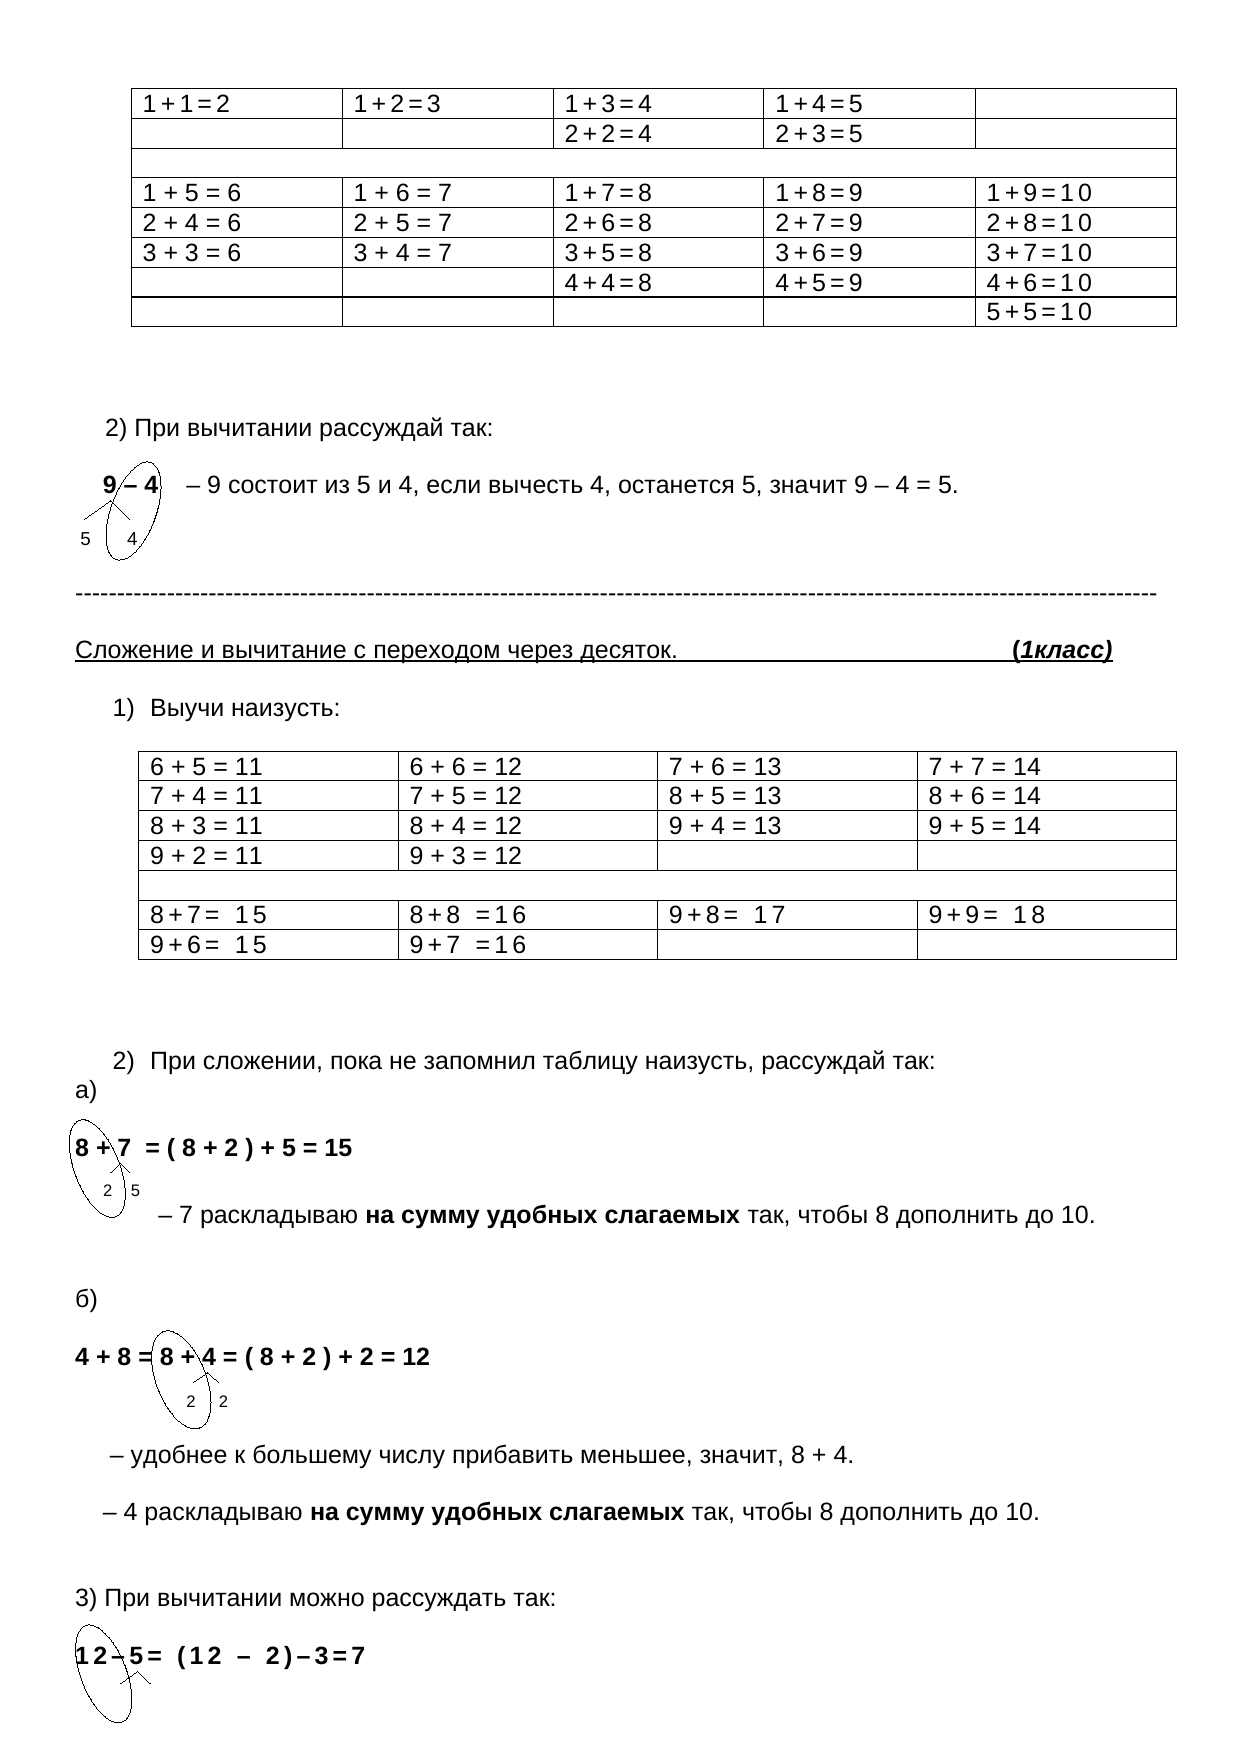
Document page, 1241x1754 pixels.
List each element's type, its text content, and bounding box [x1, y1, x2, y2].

table_cell [764, 298, 975, 326]
table_cell [658, 930, 917, 959]
list При сложении, пока не запомнил таблицу наизусть, рассуждай так: [112, 1046, 1165, 1075]
table_cell 2+2=4 [554, 119, 763, 147]
table_cell 2+3=5 [764, 119, 975, 147]
text – 4 раскладываю на сумму удобных слагаемых так, чтобы 8 дополнить до 10. [75, 1497, 1165, 1526]
table_cell [554, 298, 763, 326]
table_cell [918, 930, 1176, 959]
table_cell 9+7 =16 [399, 930, 657, 959]
table_cell 1 + 5 = 6 [132, 178, 342, 207]
table_cell [132, 119, 342, 147]
table_cell 8+7= 15 [139, 901, 398, 929]
table_cell [343, 268, 553, 296]
table_cell 9+8= 17 [658, 901, 917, 929]
table_cell [918, 841, 1176, 870]
table_cell 1+7=8 [554, 178, 763, 207]
text – удобнее к большему числу прибавить меньшее, значит, 8 + 4. [75, 1440, 1165, 1469]
table_cell 9 + 4 = 13 [658, 811, 917, 840]
table_cell 3+7=10 [976, 238, 1176, 267]
table_header [976, 89, 1176, 118]
table_cell 3 + 4 = 7 [343, 238, 553, 267]
table_cell [139, 871, 1176, 899]
table_cell 2+8=10 [976, 208, 1176, 237]
text ---------------------------------------------------------------------------------------------------------------------------------- [75, 578, 1165, 607]
text Сложение и вычитание с переходом через десяток. (1класс) [75, 636, 1165, 664]
table_cell 9+9= 18 [918, 901, 1176, 929]
table_cell [132, 298, 342, 326]
table_header 6 + 5 = 11 [139, 752, 398, 780]
table_cell [976, 119, 1176, 147]
table_cell 8 + 4 = 12 [399, 811, 657, 840]
table_cell 5+5=10 [976, 298, 1176, 326]
text 9 – 4 – 9 состоит из 5 и 4, если вычесть 4, останется 5, значит 9 – 4 = 5. [75, 470, 1165, 499]
table_cell [343, 298, 553, 326]
text 8 + 7 = ( 8 + 2 ) + 5 = 15 [75, 1133, 1165, 1161]
table_cell 1 + 6 = 7 [343, 178, 553, 207]
table_cell 9+6= 15 [139, 930, 398, 959]
text а) [75, 1075, 1165, 1104]
table_cell 3+5=8 [554, 238, 763, 267]
table_cell 8 + 5 = 13 [658, 781, 917, 810]
table_cell 3 + 3 = 6 [132, 238, 342, 267]
text 5 4 [75, 528, 1165, 549]
table_cell [658, 841, 917, 870]
table_cell 9 + 2 = 11 [139, 841, 398, 870]
table_cell 4+4=8 [554, 268, 763, 296]
table_cell 1+8=9 [764, 178, 975, 207]
text 2 2 [75, 1392, 1165, 1411]
text 2 5 [75, 1181, 1165, 1200]
text б) [75, 1284, 1165, 1313]
table_cell 2 + 5 = 7 [343, 208, 553, 237]
text – 7 раскладываю на сумму удобных слагаемых так, чтобы 8 дополнить до 10. [75, 1200, 1165, 1228]
table_header 7 + 7 = 14 [918, 752, 1176, 780]
table_cell 7 + 4 = 11 [139, 781, 398, 810]
table_cell 7 + 5 = 12 [399, 781, 657, 810]
table_cell 4+6=10 [976, 268, 1176, 296]
table_cell 9 + 5 = 14 [918, 811, 1176, 840]
table_cell [132, 268, 342, 296]
text 4 + 8 = 8 + 4 = ( 8 + 2 ) + 2 = 12 [75, 1342, 1165, 1371]
table_cell 3+6=9 [764, 238, 975, 267]
table_cell 2 + 4 = 6 [132, 208, 342, 237]
table_cell 4+5=9 [764, 268, 975, 296]
text 2) При вычитании рассуждай так: [105, 413, 1165, 441]
table_header 1+3=4 [554, 89, 763, 118]
table_header 7 + 6 = 13 [658, 752, 917, 780]
table_cell 9 + 3 = 12 [399, 841, 657, 870]
table_header 1+4=5 [764, 89, 975, 118]
table_cell 8 + 3 = 11 [139, 811, 398, 840]
table_cell 8 + 6 = 14 [918, 781, 1176, 810]
table_header 1+1=2 [132, 89, 342, 118]
text 12–5= (12 – 2)–3=7 [75, 1641, 1165, 1669]
table_cell 2+6=8 [554, 208, 763, 237]
table_cell 1+9=10 [976, 178, 1176, 207]
table_cell 2+7=9 [764, 208, 975, 237]
table_header 1+2=3 [343, 89, 553, 118]
table_header 6 + 6 = 12 [399, 752, 657, 780]
text 3) При вычитании можно рассуждать так: [75, 1583, 1165, 1612]
list Выучи наизусть: [112, 693, 1165, 722]
table_cell [132, 149, 1176, 177]
table_cell [343, 119, 553, 147]
table_cell 8+8 =16 [399, 901, 657, 929]
